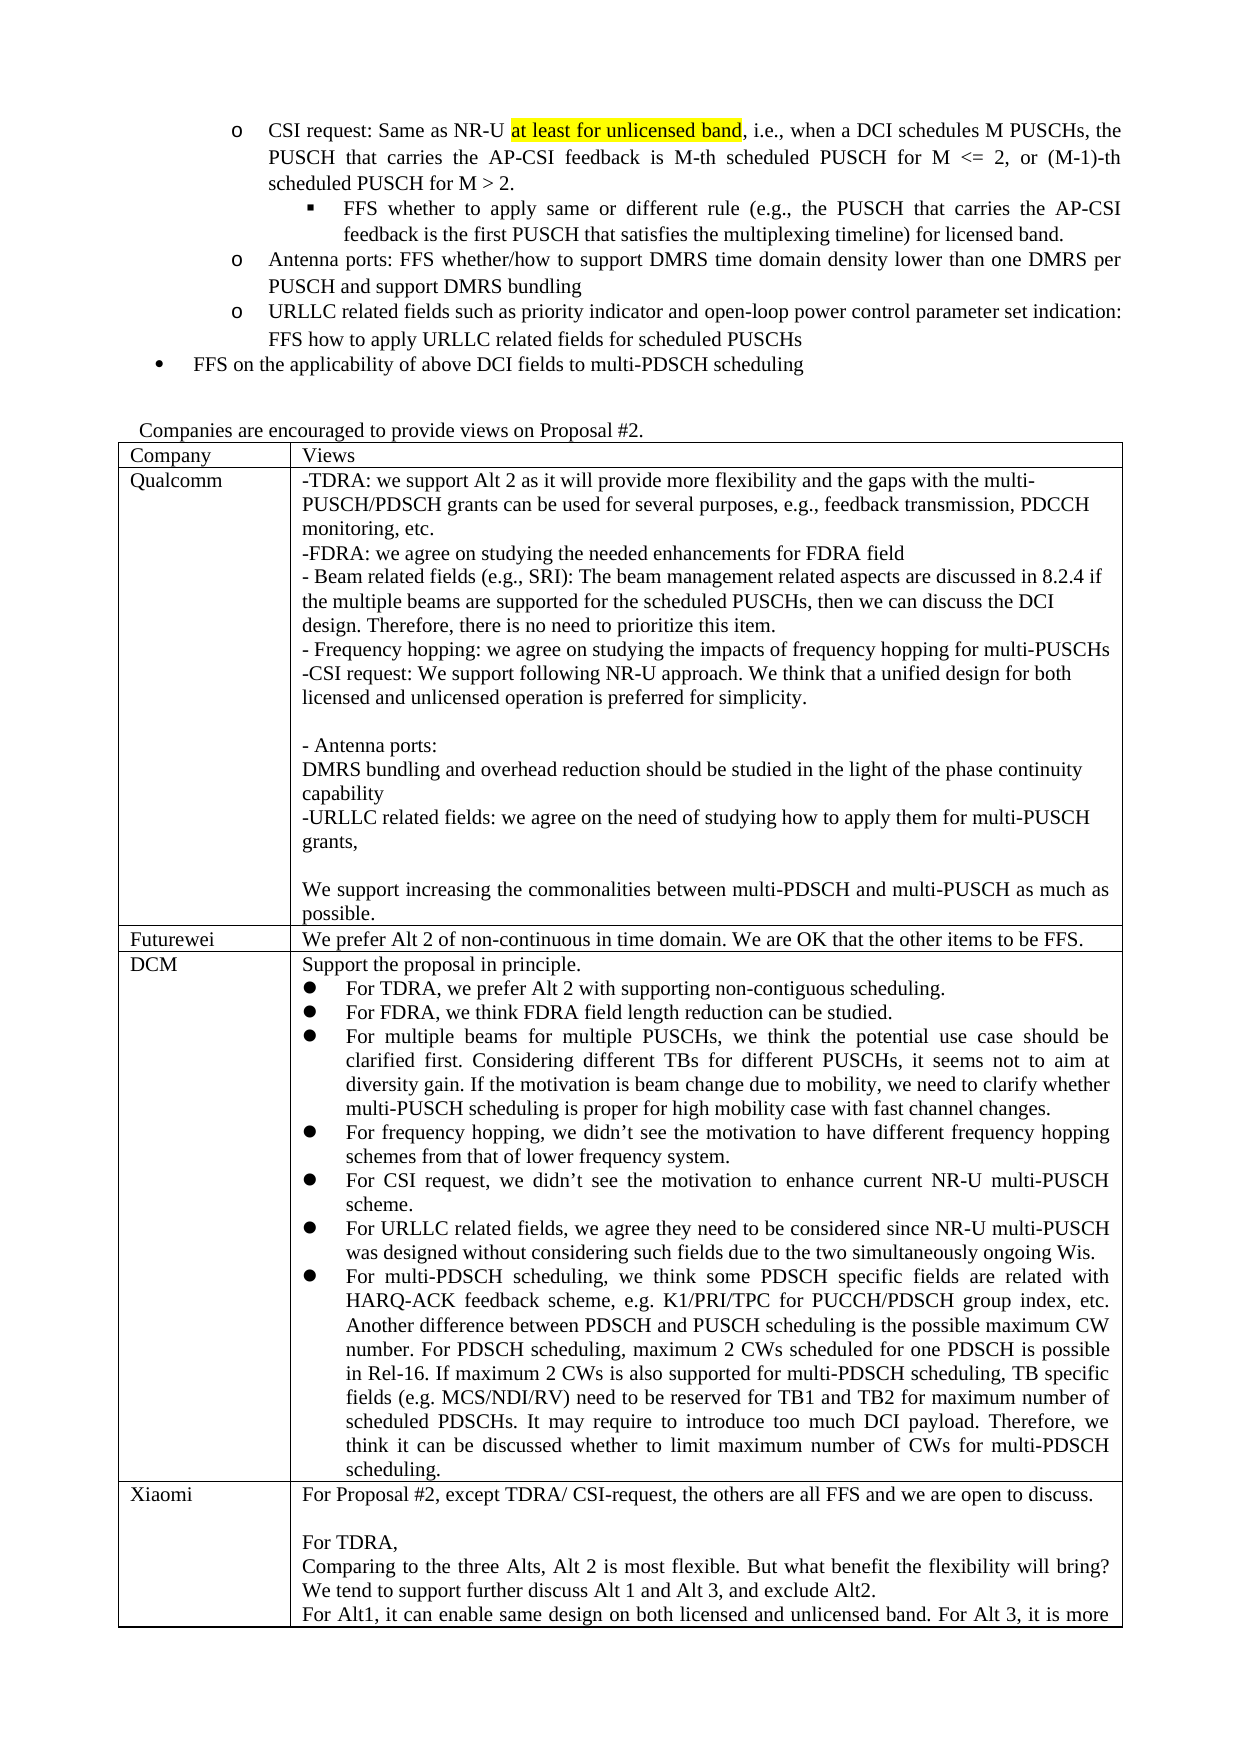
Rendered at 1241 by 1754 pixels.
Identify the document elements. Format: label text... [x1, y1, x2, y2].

list Antenna ports: FFS whether/how to support DMRS time domain density lower than one DMRS per PUSCH and support DMRS bundling [231, 247, 1122, 298]
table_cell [291, 1482, 1122, 1626]
list URLLC related fields such as priority indicator and open-loop power control parameter set indication: FFS how to apply URLLC related fields for scheduled PUSCHs [231, 299, 1122, 351]
list FFS whether to apply same or different rule (e.g., the PUSCH that carries the AP-CSI feedback is the first PUSCH that satisfies the multiplexing timeline) for licensed band. [306, 196, 1122, 246]
text Companies are encouraged to provide views on Proposal #2. [118, 418, 1122, 442]
table_cell Support the proposal in principle. For TDRA, we prefer Alt 2 with supporting non-contiguous scheduling. For FDRA, we think FDRA field length reduction can be studied. For multiple beams for multiple PUSCHs, we think the potential use case should be clarified first. Considering different TBs for different PUSCHs, it seems not to aim at diversity gain. If the motivation is beam change due to mobility, we need to clarify whether multi-PUSCH scheduling is proper for high mobility case with fast channel changes. For frequency hopping, we didn’t see the motivation to have different frequency hopping schemes from that of lower frequency system. For CSI request, we didn’t see the motivation to enhance current NR-U multi-PUSCH scheme. For URLLC related fields, we agree they need to be considered since NR-U multi-PUSCH was designed without considering such fields due to the two simultaneously ongoing Wis. For multi-PDSCH scheduling, we think some PDSCH specific fields are related with HARQ-ACK feedback scheme, e.g. K1/PRI/TPC for PUCCH/PDSCH group index, etc. Another difference between PDSCH and PUSCH scheduling is the possible maximum CW number. For PDSCH scheduling, maximum 2 CWs scheduled for one PDSCH is possible in Rel-16. If maximum 2 CWs is also supported for multi-PDSCH scheduling, TB specific fields (e.g. MCS/NDI/RV) need to be reserved for TB1 and TB2 for maximum number of scheduled PDSCHs. It may require to introduce too much DCI payload. Therefore, we think it can be discussed whether to limit maximum number of CWs for multi-PDSCH scheduling. [291, 952, 1122, 1481]
table_cell Futurewei [119, 926, 290, 951]
table_cell Qualcomm [119, 468, 290, 925]
table_cell We prefer Alt 2 of non-continuous in time domain. We are OK that the other items to be FFS. [291, 926, 1122, 951]
table_header Views [291, 443, 1122, 467]
list FFS on the applicability of above DCI fields to multi-PDSCH scheduling [156, 352, 1122, 376]
table_header Company [119, 443, 290, 467]
list CSI request: Same as NR-U at least for unlicensed band, i.e., when a DCI schedules M PUSCHs, the PUSCH that carries the AP-CSI feedback is M-th scheduled PUSCH for M <= 2, or (M-1)-th scheduled PUSCH for M > 2. [231, 118, 1122, 195]
table_cell DCM [119, 952, 290, 1481]
table_cell Xiaomi [119, 1482, 290, 1626]
table_cell -TDRA: we support Alt 2 as it will provide more flexibility and the gaps with the multi-PUSCH/PDSCH grants can be used for several purposes, e.g., feedback transmission, PDCCH monitoring, etc. -FDRA: we agree on studying the needed enhancements for FDRA field - Beam related fields (e.g., SRI): The beam management related aspects are discussed in 8.2.4 if the multiple beams are supported for the scheduled PUSCHs, then we can discuss the DCI design. Therefore, there is no need to prioritize this item. - Frequency hopping: we agree on studying the impacts of frequency hopping for multi-PUSCHs -CSI request: We support following NR-U approach. We think that a unified design for both licensed and unlicensed operation is preferred for simplicity. - Antenna ports: DMRS bundling and overhead reduction should be studied in the light of the phase continuity capability -URLLC related fields: we agree on the need of studying how to apply them for multi-PUSCH grants, We support increasing the commonalities between multi-PDSCH and multi-PUSCH as much as possible. [291, 468, 1122, 925]
